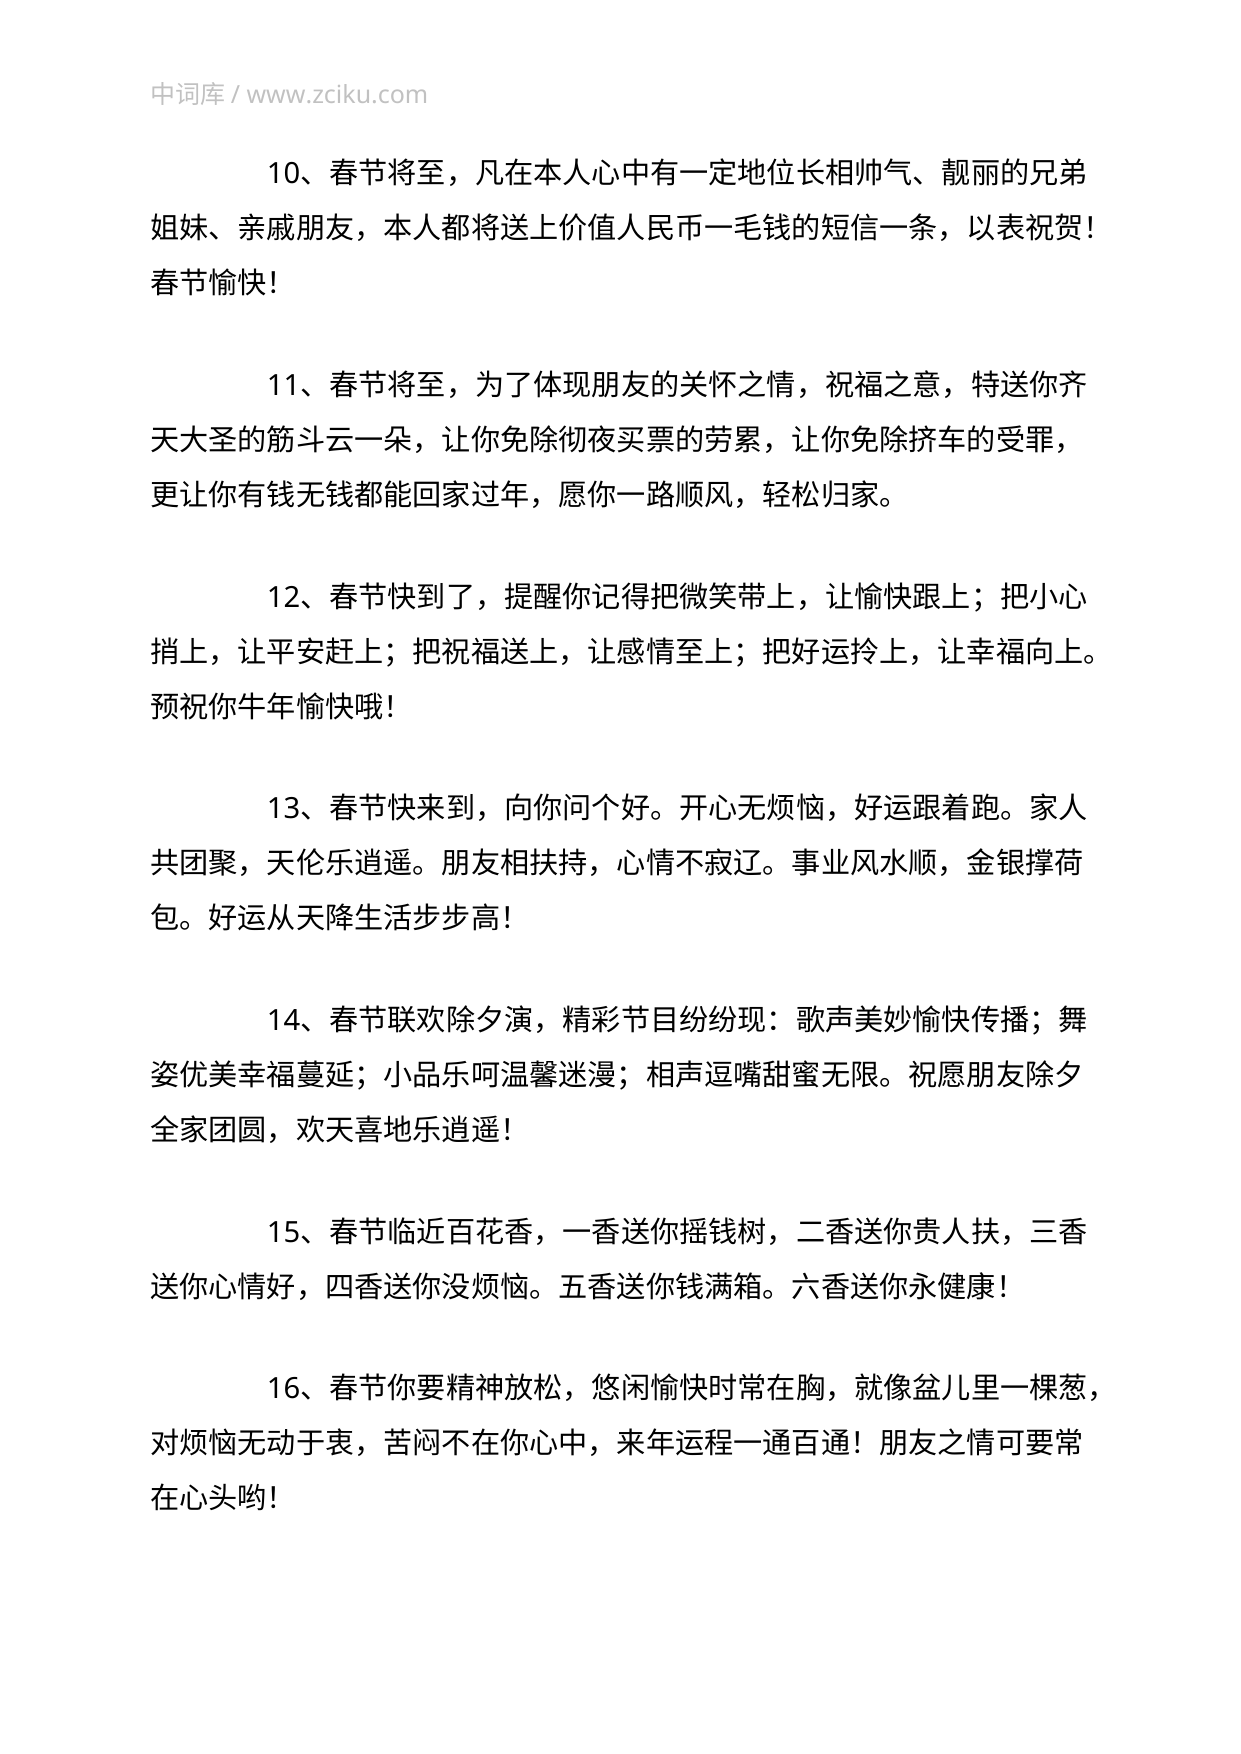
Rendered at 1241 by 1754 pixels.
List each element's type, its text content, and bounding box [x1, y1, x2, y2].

text 16、春节你要精神放松，悠闲愉快时常在胸，就像盆儿里一棵葱，对烦恼无动于衷，苦闷不在你心中，来年运程一通百通！朋友之情可要常在心头哟！ [150, 1365, 1090, 1517]
text 12、春节快到了，提醒你记得把微笑带上，让愉快跟上；把小心捎上，让平安赶上；把祝福送上，让感情至上；把好运拎上，让幸福向上。预祝你牛年愉快哦！ [150, 573, 1090, 726]
text 15、春节临近百花香，一香送你摇钱树，二香送你贵人扶，三香送你心情好，四香送你没烦恼。五香送你钱满箱。六香送你永健康！ [150, 1208, 1090, 1306]
text 10、春节将至，凡在本人心中有一定地位长相帅气、靓丽的兄弟姐妹、亲戚朋友，本人都将送上价值人民币一毛钱的短信一条，以表祝贺！春节愉快！ [150, 150, 1090, 302]
text 14、春节联欢除夕演，精彩节目纷纷现：歌声美妙愉快传播；舞姿优美幸福蔓延；小品乐呵温馨迷漫；相声逗嘴甜蜜无限。祝愿朋友除夕全家团圆，欢天喜地乐逍遥！ [150, 997, 1090, 1149]
text 13、春节快来到，向你问个好。开心无烦恼，好运跟着跑。家人共团聚，天伦乐逍遥。朋友相扶持，心情不寂辽。事业风水顺，金银撑荷包。好运从天降生活步步高！ [150, 785, 1090, 937]
text 11、春节将至，为了体现朋友的关怀之情，祝福之意，特送你齐天大圣的筋斗云一朵，让你免除彻夜买票的劳累，让你免除挤车的受罪，更让你有钱无钱都能回家过年，愿你一路顺风，轻松归家。 [150, 362, 1090, 514]
